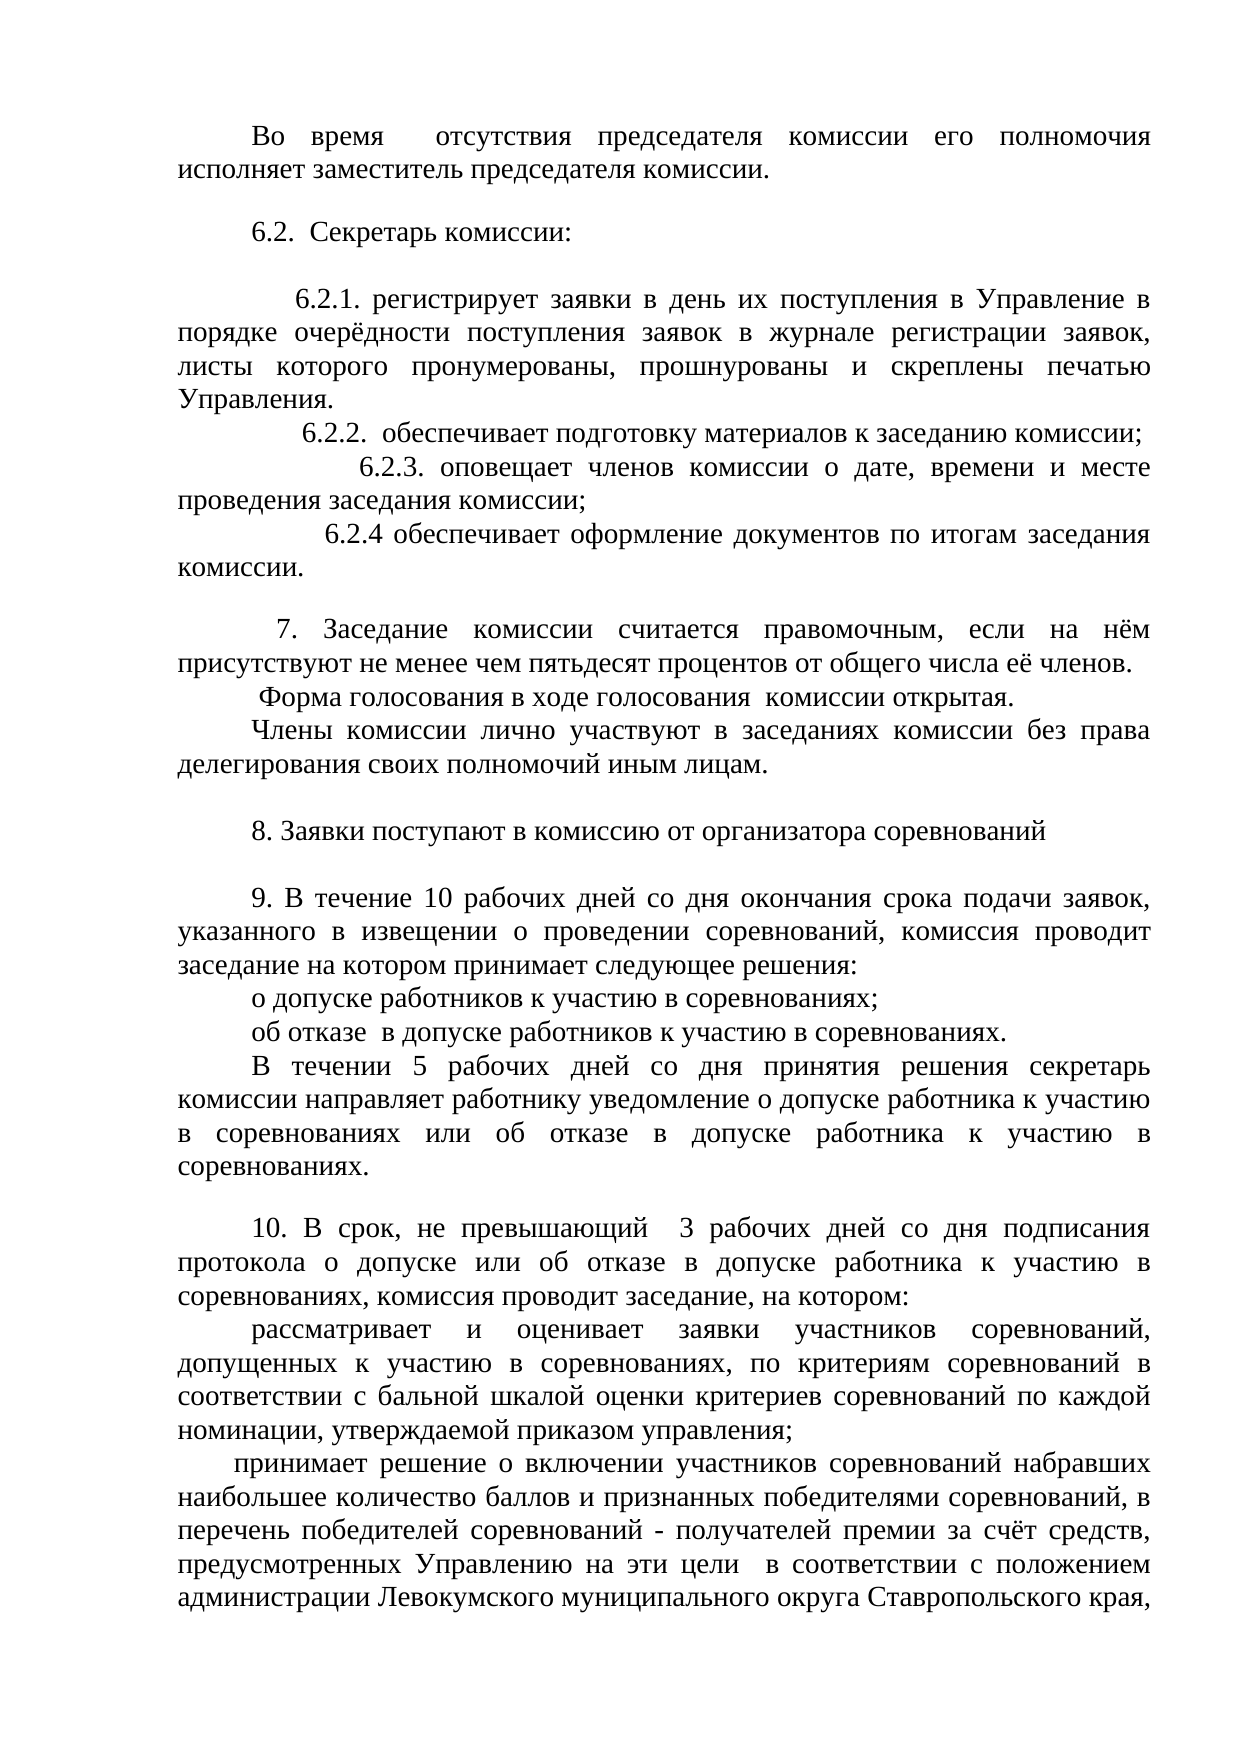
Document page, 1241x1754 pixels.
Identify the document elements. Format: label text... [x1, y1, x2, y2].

text 6.2.1. регистрирует заявки в день их поступления в Управление в порядке очерёдности поступления заявок в журнале регистрации заявок, листы которого пронумерованы, прошнурованы и скреплены печатью Управления. [177, 281, 1152, 415]
text В течении 5 рабочих дней со дня принятия решения секретарь комиссии направляет работнику уведомление о допуске работника к участию в соревнованиях или об отказе в допуске работника к участию в соревнованиях. [177, 1048, 1152, 1182]
text 10. В срок, не превышающий 3 рабочих дней со дня подписания протокола о допуске или об отказе в допуске работника к участию в соревнованиях, комиссия проводит заседание, на котором: [177, 1211, 1152, 1311]
text о допуске работников к участию в соревнованиях; [177, 981, 1152, 1014]
text 6.2.2. обеспечивает подготовку материалов к заседанию комиссии; [177, 415, 1152, 449]
text 9. В течение 10 рабочих дней со дня окончания срока подачи заявок, указанного в извещении о проведении соревнований, комиссия проводит заседание на котором принимает следующее решения: [177, 880, 1152, 981]
text 8. Заявки поступают в комиссию от организатора соревнований [177, 813, 1152, 846]
text Во время отсутствия председателя комиссии его полномочия исполняет заместитель председателя комиссии. [177, 118, 1152, 185]
text 6.2.3. оповещает членов комиссии о дате, времени и месте проведения заседания комиссии; [177, 449, 1152, 516]
text об отказе в допуске работников к участию в соревнованиях. [177, 1014, 1152, 1048]
text рассматривает и оценивает заявки участников соревнований, допущенных к участию в соревнованиях, по критериям соревнований в соответствии с бальной шкалой оценки критериев соревнований по каждой номинации, утверждаемой приказом управления; [177, 1311, 1152, 1445]
text 7. Заседание комиссии считается правомочным, если на нём присутствуют не менее чем пятьдесят процентов от общего числа её членов. [177, 612, 1152, 679]
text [177, 1445, 1152, 1613]
text 6.2. Секретарь комиссии: [177, 214, 1152, 247]
text 6.2.4 обеспечивает оформление документов по итогам заседания комиссии. [177, 516, 1152, 583]
text Форма голосования в ходе голосования комиссии открытая. [177, 679, 1152, 712]
text Члены комиссии лично участвуют в заседаниях комиссии без права делегирования своих полномочий иным лицам. [177, 712, 1152, 779]
